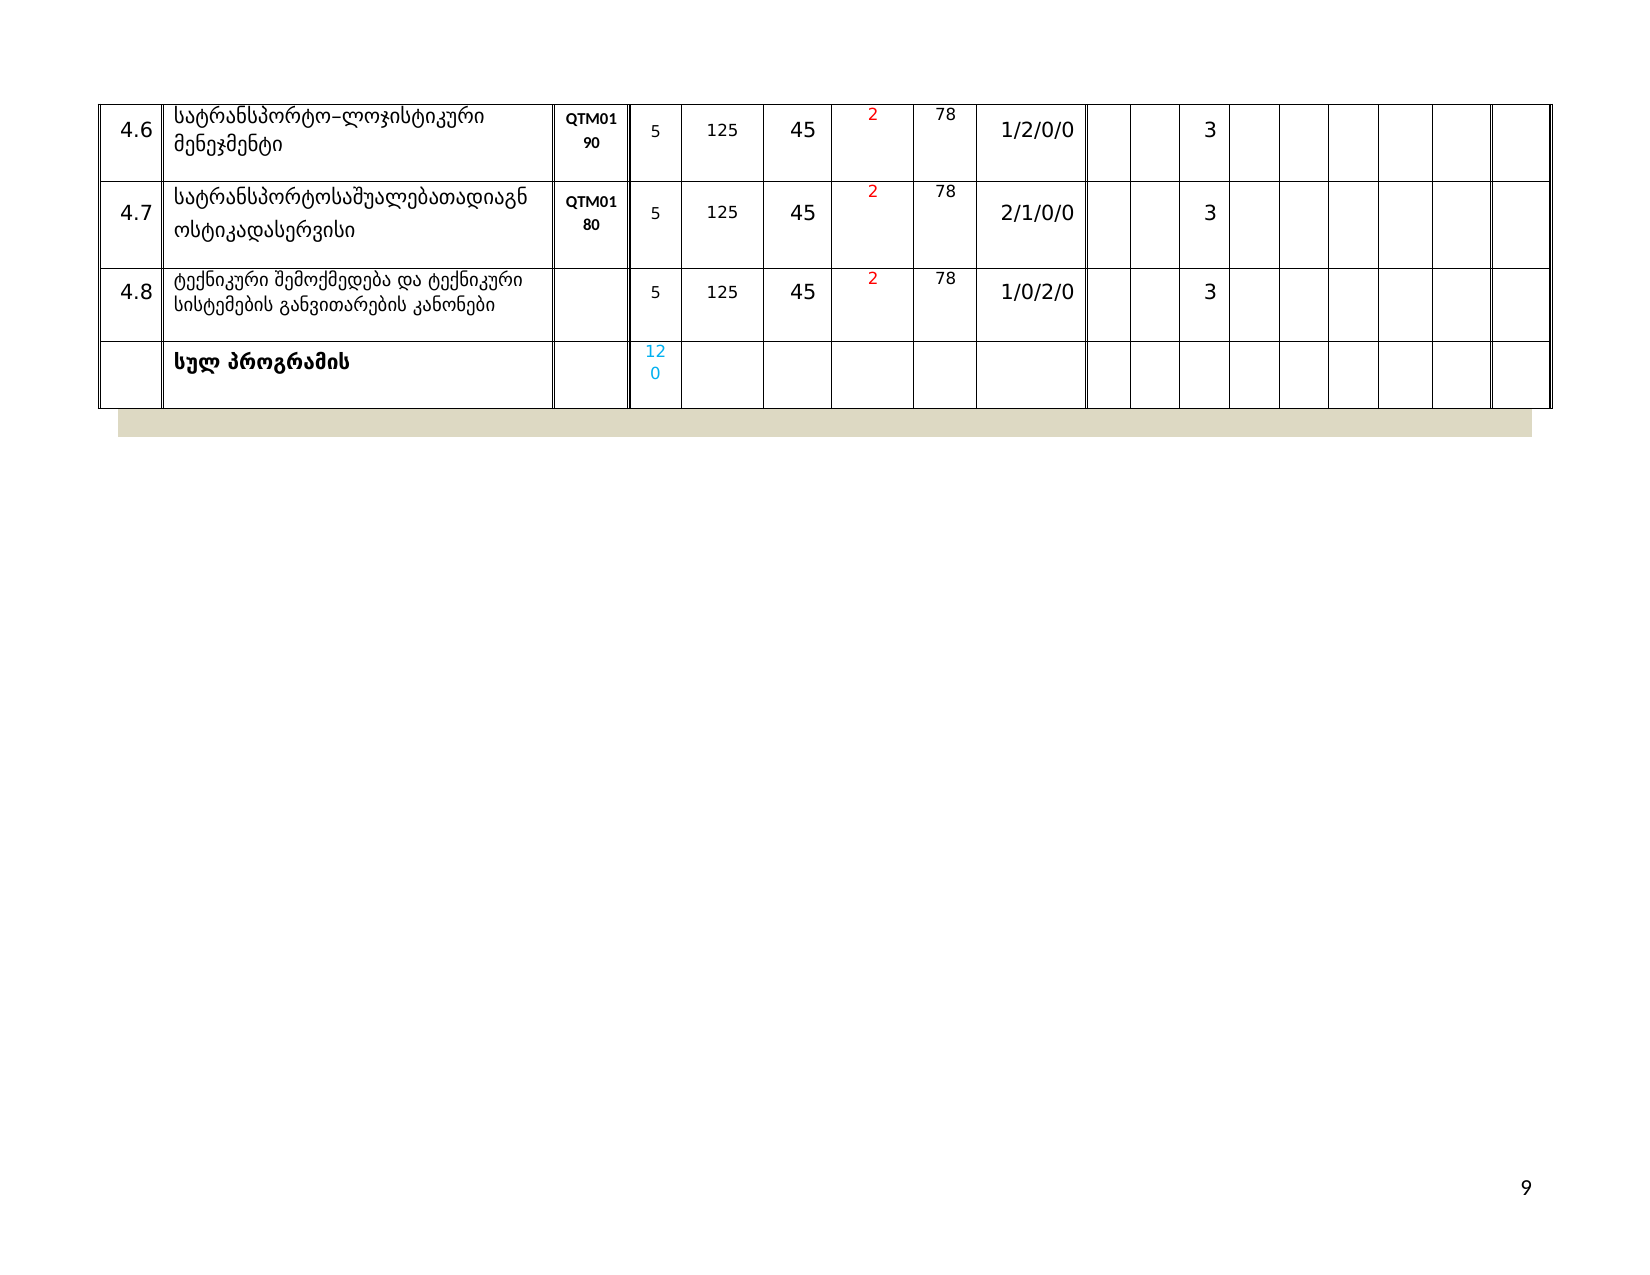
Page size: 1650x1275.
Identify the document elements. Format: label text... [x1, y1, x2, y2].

table_cell [682, 342, 763, 408]
table_cell 5 [631, 269, 681, 341]
table_cell [1493, 105, 1549, 181]
table_cell [1230, 182, 1279, 268]
table_cell 120 [631, 342, 681, 408]
table_cell [764, 342, 831, 408]
table_cell 3 [1180, 182, 1229, 268]
table_cell [1329, 269, 1378, 341]
table_cell [1329, 182, 1378, 268]
table_cell 45 [764, 105, 831, 181]
table_cell [1088, 342, 1130, 408]
table_cell 4.7 [101, 182, 161, 268]
table_cell 2/1/0/0 [977, 182, 1085, 268]
table_cell 5 [631, 105, 681, 181]
table_cell 4.6 [101, 105, 161, 181]
table_cell [1230, 269, 1279, 341]
table_cell 5 [631, 182, 681, 268]
table_cell 3 [1180, 105, 1229, 181]
table_cell [1433, 342, 1490, 408]
table_cell [1433, 269, 1490, 341]
table_cell [1433, 182, 1490, 268]
table_cell [977, 342, 1085, 408]
table_cell QTM0180 [555, 182, 627, 268]
table_cell სატრანსპორტოსაშუალებათადიაგნოსტიკადასერვისი [164, 182, 552, 268]
table_cell 125 [682, 105, 763, 181]
table_cell [555, 342, 627, 408]
table_cell [1131, 269, 1179, 341]
table_cell QTM0190 [555, 105, 627, 181]
table_cell [1280, 342, 1328, 408]
table_cell [1379, 105, 1432, 181]
table_cell [1280, 269, 1328, 341]
table_cell [1131, 105, 1179, 181]
table_cell [1493, 182, 1549, 268]
table_cell 45 [764, 269, 831, 341]
table_cell [914, 342, 976, 408]
table_cell 2 [832, 105, 913, 181]
table_cell 2 [832, 182, 913, 268]
table_cell [1329, 342, 1378, 408]
table_cell [1433, 105, 1490, 181]
table_cell [1088, 105, 1130, 181]
table_cell [555, 269, 627, 341]
table_cell [1379, 182, 1432, 268]
table_cell ტექნიკური შემოქმედება და ტექნიკური სისტემების განვითარების კანონები [164, 269, 552, 341]
table_cell [1180, 342, 1229, 408]
table_cell 78 [914, 105, 976, 181]
table_cell 4.8 [101, 269, 161, 341]
table_cell [1131, 182, 1179, 268]
table_cell 1/2/0/0 [977, 105, 1085, 181]
table_cell 78 [914, 269, 976, 341]
table_cell 78 [914, 182, 976, 268]
table_cell [1379, 269, 1432, 341]
table_cell [1088, 182, 1130, 268]
table_cell [101, 342, 161, 408]
table_cell 45 [764, 182, 831, 268]
table_cell [1329, 105, 1378, 181]
table_cell [832, 342, 913, 408]
table_cell [1230, 105, 1279, 181]
table_cell [1493, 342, 1549, 408]
table_cell [1230, 342, 1279, 408]
table_cell 2 [832, 269, 913, 341]
table_cell [1131, 342, 1179, 408]
table_cell სულ პროგრამის [164, 342, 552, 408]
table_cell [1280, 182, 1328, 268]
table_cell [1493, 269, 1549, 341]
table_cell 125 [682, 182, 763, 268]
table_cell 3 [1180, 269, 1229, 341]
table_cell 125 [682, 269, 763, 341]
table_cell [1088, 269, 1130, 341]
table_cell სატრანსპორტო–ლოჯისტიკური მენეჯმენტი [164, 105, 552, 181]
table_cell [1280, 105, 1328, 181]
table_cell [1379, 342, 1432, 408]
table_cell 1/0/2/0 [977, 269, 1085, 341]
